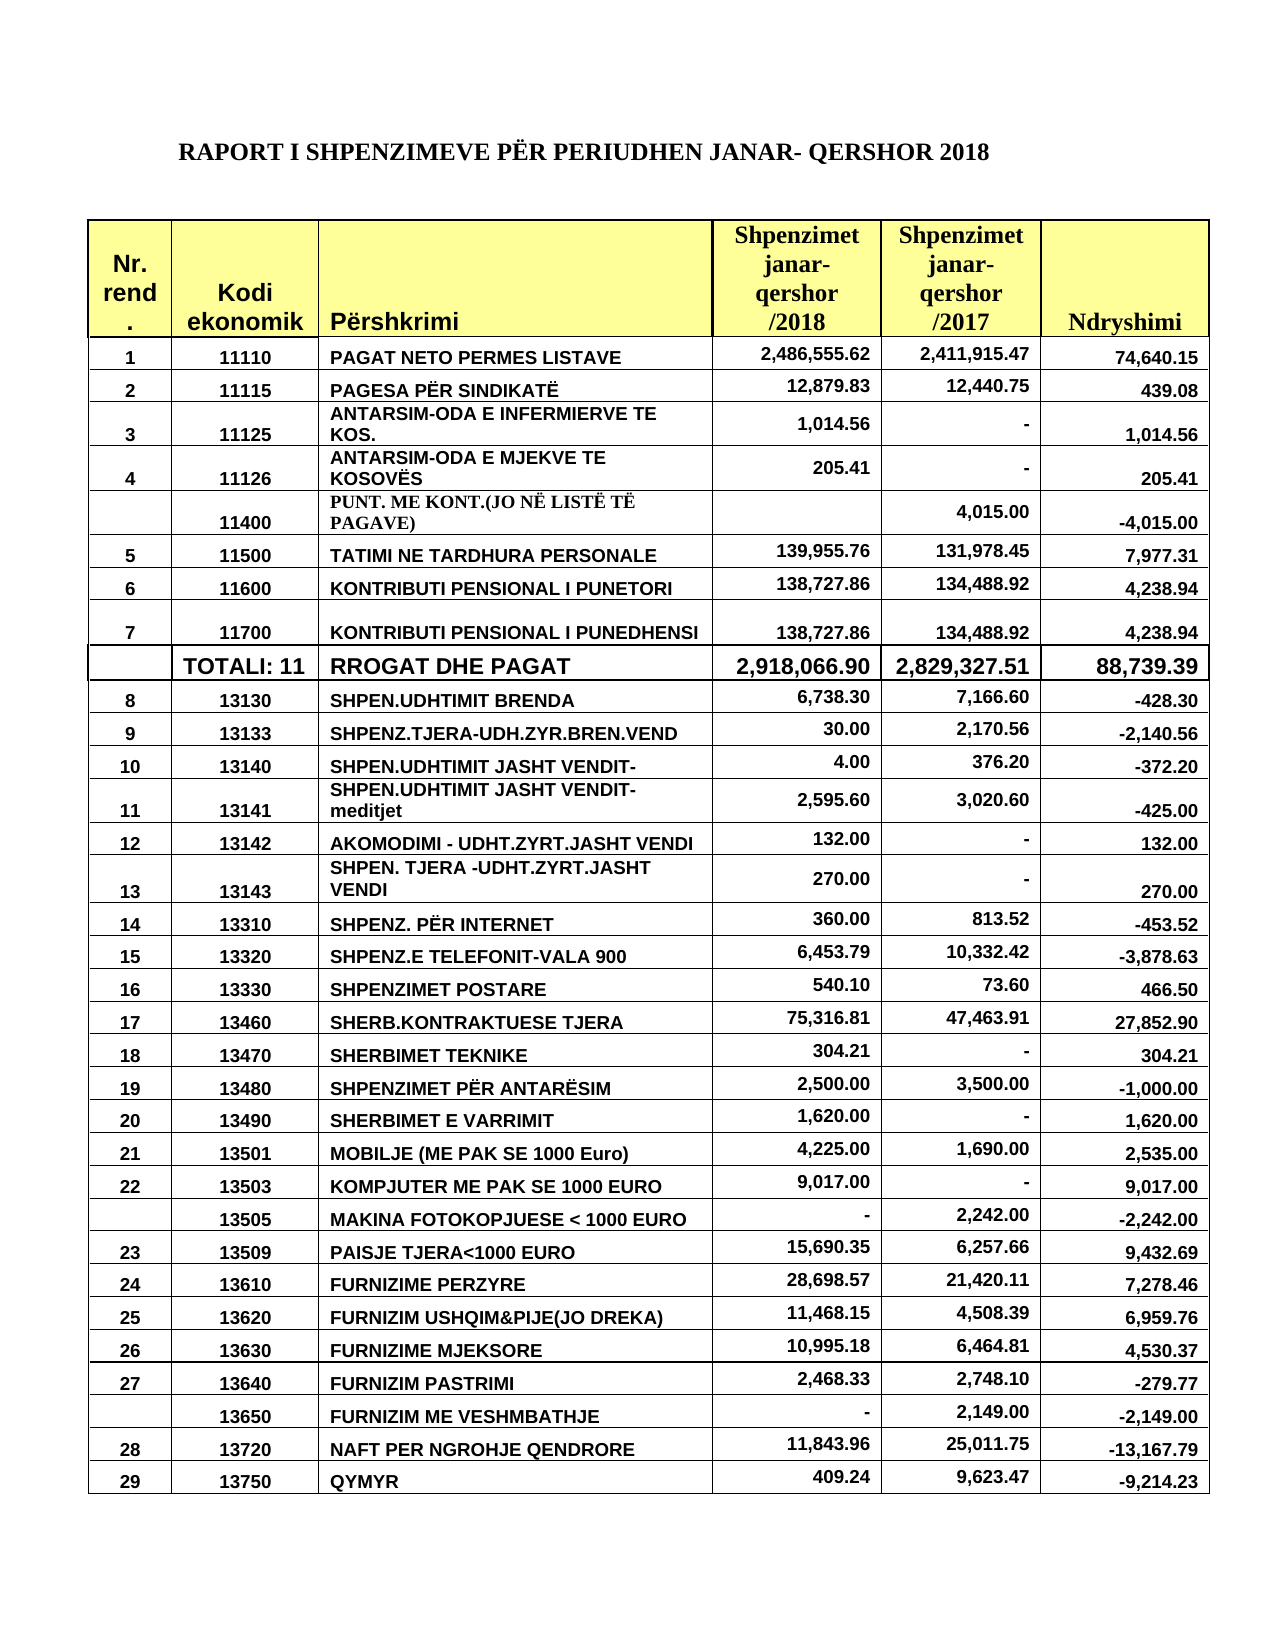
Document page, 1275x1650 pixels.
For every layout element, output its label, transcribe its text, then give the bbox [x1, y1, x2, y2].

table_cell 9,017.00 [713, 1166, 881, 1197]
table_cell 22 [89, 1166, 171, 1197]
table_cell 376.20 [882, 746, 1040, 777]
table_cell 6 [89, 568, 171, 599]
table_cell 4,508.39 [882, 1297, 1040, 1329]
table_cell 4,225.00 [713, 1133, 881, 1164]
table_cell 25 [89, 1297, 171, 1329]
table_cell -1,000.00 [1041, 1066, 1209, 1099]
table_cell 3,500.00 [882, 1067, 1040, 1099]
table_cell 131,978.45 [882, 535, 1040, 567]
table_cell 13460 [172, 1002, 318, 1033]
table_cell 2,411,915.47 [882, 337, 1040, 368]
table_cell 13620 [172, 1297, 318, 1329]
table_cell 20 [89, 1100, 171, 1132]
table_cell FURNIZIM ME VESHMBATHJE [319, 1395, 712, 1427]
table_cell PAGESA PËR SINDIKATË [319, 370, 712, 401]
table_cell 13720 [172, 1428, 318, 1460]
table_header Nr. rend. [89, 221, 171, 336]
table_cell 138,727.86 [713, 568, 881, 599]
table_cell FURNIZIM USHQIM&PIJE(JO DREKA) [319, 1297, 712, 1329]
table_cell SHPEN. TJERA -UDHT.ZYRT.JASHT VENDI [319, 855, 712, 902]
table_cell 11700 [172, 600, 318, 643]
table_cell 28,698.57 [713, 1264, 881, 1296]
table_cell - [882, 1034, 1040, 1066]
table_cell 26 [89, 1330, 171, 1361]
table_cell -2,242.00 [1041, 1198, 1209, 1230]
table_cell -9,214.23 [1041, 1460, 1209, 1493]
table_cell -453.52 [1041, 902, 1209, 935]
table_cell 466.50 [1041, 968, 1209, 1001]
table_cell KOMPJUTER ME PAK SE 1000 EURO [319, 1166, 712, 1197]
table_cell 3 [89, 402, 171, 445]
table_cell ANTARSIM-ODA E INFERMIERVE TE KOS. [319, 402, 712, 445]
table_cell -372.20 [1041, 745, 1209, 777]
table_cell 13133 [172, 713, 318, 744]
table_cell 7,166.60 [882, 681, 1040, 712]
table_cell ANTARSIM-ODA E MJEKVE TE KOSOVËS [319, 446, 712, 489]
table_cell 13143 [172, 855, 318, 902]
table_cell 30.00 [713, 713, 881, 744]
table_cell 11500 [172, 535, 318, 567]
table_cell 15 [89, 936, 171, 968]
table_cell 88,739.39 [1042, 646, 1208, 679]
table_cell 2,748.10 [882, 1363, 1040, 1394]
table_cell MAKINA FOTOKOPJUESE < 1000 EURO [319, 1199, 712, 1230]
table_cell 13610 [172, 1264, 318, 1296]
table_cell 2,595.60 [713, 779, 881, 822]
table_cell TATIMI NE TARDHURA PERSONALE [319, 535, 712, 567]
table_cell - [882, 855, 1040, 902]
table_cell 7,278.46 [1041, 1263, 1209, 1296]
table_cell - [713, 1199, 881, 1230]
table_cell 13509 [172, 1231, 318, 1263]
table_cell QYMYR [319, 1461, 712, 1493]
table_cell 11115 [172, 370, 318, 401]
table_cell -13,167.79 [1041, 1427, 1209, 1460]
table_cell 813.52 [882, 903, 1040, 935]
table_cell AKOMODIMI - UDHT.ZYRT.JASHT VENDI [319, 823, 712, 854]
table_cell 1 [89, 337, 171, 368]
table_cell - [882, 1166, 1040, 1197]
table_cell SHPEN.UDHTIMIT JASHT VENDIT- meditjet [319, 779, 712, 822]
table_cell 23 [89, 1231, 171, 1263]
table_cell 11126 [172, 446, 318, 489]
table_cell 1,690.00 [882, 1133, 1040, 1164]
table_cell 4 [89, 446, 171, 489]
table_cell -4,015.00 [1041, 490, 1209, 534]
table_cell 540.10 [713, 969, 881, 1001]
table_cell 13310 [172, 903, 318, 935]
table_cell 132.00 [1041, 822, 1209, 854]
table_cell 13320 [172, 936, 318, 968]
table_cell 27,852.90 [1041, 1001, 1209, 1033]
table_header Përshkrimi [319, 221, 711, 336]
table_cell SHPENZIMET POSTARE [319, 969, 712, 1001]
table_cell 2,486,555.62 [713, 337, 881, 368]
table_cell KONTRIBUTI PENSIONAL I PUNEDHENSI [319, 600, 712, 643]
table_cell 11,843.96 [713, 1428, 881, 1460]
table_cell 13140 [172, 746, 318, 777]
table_cell 16 [89, 969, 171, 1001]
table_cell SHPEN.UDHTIMIT BRENDA [319, 681, 712, 712]
table_cell 17 [89, 1002, 171, 1033]
table_cell 13501 [172, 1133, 318, 1164]
table_cell 13503 [172, 1166, 318, 1197]
table_cell 270.00 [713, 855, 881, 902]
table_cell SHPENZIMET PËR ANTARËSIM [319, 1067, 712, 1099]
table_cell 205.41 [713, 446, 881, 489]
table_cell 21 [89, 1133, 171, 1164]
table_cell - [882, 446, 1040, 489]
table_cell 29 [89, 1461, 171, 1493]
table_cell 2,468.33 [713, 1363, 881, 1394]
table_cell 27 [89, 1362, 171, 1394]
table_cell 4,238.94 [1041, 599, 1209, 643]
table_cell [89, 1199, 171, 1230]
table_cell 15,690.35 [713, 1231, 881, 1263]
table_cell FURNIZIME MJEKSORE [319, 1330, 712, 1361]
table_cell 4,530.37 [1041, 1329, 1209, 1361]
table_cell [89, 645, 171, 679]
table_cell [89, 1395, 171, 1427]
table_cell 270.00 [1041, 854, 1209, 902]
table_cell 6,464.81 [882, 1330, 1040, 1361]
table_cell 5 [89, 535, 171, 567]
table_cell PAISJE TJERA<1000 EURO [319, 1231, 712, 1263]
table_cell SHERBIMET TEKNIKE [319, 1034, 712, 1066]
table_cell 11 [89, 779, 171, 822]
table_cell SHPEN.UDHTIMIT JASHT VENDIT- [319, 746, 712, 777]
table_cell 2,149.00 [882, 1395, 1040, 1427]
table_cell 439.08 [1041, 369, 1209, 401]
table_cell -2,140.56 [1041, 712, 1209, 744]
table_cell SHPENZ. PËR INTERNET [319, 903, 712, 935]
table_cell 2,170.56 [882, 713, 1040, 744]
table_cell 138,727.86 [713, 600, 881, 643]
table_cell 13 [89, 855, 171, 902]
table_cell - [882, 1100, 1040, 1132]
table_cell 6,959.76 [1041, 1296, 1209, 1329]
table_cell 7 [89, 600, 171, 643]
table_cell 9,432.69 [1041, 1230, 1209, 1263]
table_cell 134,488.92 [882, 568, 1040, 599]
table_cell 13630 [172, 1330, 318, 1361]
table_cell 134,488.92 [882, 600, 1040, 643]
table_cell 18 [89, 1034, 171, 1066]
table_cell 4.00 [713, 746, 881, 777]
table_header Ndryshimi [1042, 221, 1208, 336]
table_cell 4,015.00 [882, 491, 1040, 534]
table_cell 205.41 [1041, 445, 1209, 489]
table_cell 13480 [172, 1067, 318, 1099]
table_cell 13505 [172, 1199, 318, 1230]
table_cell 10 [89, 746, 171, 777]
table_cell 3,020.60 [882, 779, 1040, 822]
table_cell 4,238.94 [1041, 567, 1209, 599]
table_cell -3,878.63 [1041, 935, 1209, 968]
table_cell [713, 491, 881, 534]
table_cell 12 [89, 823, 171, 854]
table_cell 11600 [172, 568, 318, 599]
table_cell NAFT PER NGROHJE QENDRORE [319, 1428, 712, 1460]
table_cell FURNIZIME PERZYRE [319, 1264, 712, 1296]
table_cell 13640 [172, 1363, 318, 1394]
table_cell 9,623.47 [882, 1461, 1040, 1493]
table_cell RROGAT DHE PAGAT [319, 646, 712, 679]
table_cell FURNIZIM PASTRIMI [319, 1363, 712, 1394]
table_cell PUNT. ME KONT.(JO NË LISTË TË PAGAVE) [319, 491, 712, 534]
table_cell TOTALI: 11 [173, 646, 318, 679]
table_cell SHPENZ.E TELEFONIT-VALA 900 [319, 936, 712, 968]
table_cell 28 [89, 1428, 171, 1460]
table_cell 13130 [172, 681, 318, 712]
table_cell 1,014.56 [1041, 401, 1209, 445]
table_cell 9 [89, 713, 171, 744]
table_cell 13750 [172, 1461, 318, 1493]
table_cell -428.30 [1041, 681, 1209, 712]
table_cell 139,955.76 [713, 535, 881, 567]
table_cell 2,242.00 [882, 1199, 1040, 1230]
table_cell 47,463.91 [882, 1002, 1040, 1033]
table_cell 11,468.15 [713, 1297, 881, 1329]
table_cell 360.00 [713, 903, 881, 935]
table_cell 12,879.83 [713, 370, 881, 401]
table_cell 1,014.56 [713, 402, 881, 445]
table_cell 1,620.00 [1041, 1099, 1209, 1132]
table_cell SHERBIMET E VARRIMIT [319, 1100, 712, 1132]
table_cell 13470 [172, 1034, 318, 1066]
table_cell 11110 [172, 338, 318, 368]
table_cell - [713, 1395, 881, 1427]
table_cell [89, 491, 171, 534]
table_cell 2,829,327.51 [882, 646, 1040, 679]
table_cell 73.60 [882, 969, 1040, 1001]
table_cell SHPENZ.TJERA-UDH.ZYR.BREN.VEND [319, 713, 712, 744]
table_cell - [882, 823, 1040, 854]
table_cell 12,440.75 [882, 370, 1040, 401]
table_cell 74,640.15 [1041, 337, 1209, 368]
table_cell 6,257.66 [882, 1231, 1040, 1263]
table_cell 11400 [172, 491, 318, 534]
table_cell 132.00 [713, 823, 881, 854]
table_cell 13141 [172, 779, 318, 822]
table_cell 19 [89, 1067, 171, 1099]
table_cell 21,420.11 [882, 1264, 1040, 1296]
table_cell PAGAT NETO PERMES LISTAVE [319, 337, 712, 368]
table_cell 1,620.00 [713, 1100, 881, 1132]
table_header Shpenzimet janar- qershor /2017 [882, 221, 1040, 336]
table_cell 7,977.31 [1041, 534, 1209, 567]
table_cell 304.21 [713, 1034, 881, 1066]
table_cell 6,738.30 [713, 681, 881, 712]
table_cell -279.77 [1041, 1361, 1209, 1394]
table_header Kodi ekonomik [172, 221, 318, 336]
table_cell -425.00 [1041, 778, 1209, 822]
table_cell 25,011.75 [882, 1428, 1040, 1460]
table_cell 13142 [172, 823, 318, 854]
table_cell 2,918,066.90 [713, 646, 880, 679]
table_cell 2,500.00 [713, 1067, 881, 1099]
table_cell 409.24 [713, 1461, 881, 1493]
table_cell 14 [89, 903, 171, 935]
table_cell 75,316.81 [713, 1002, 881, 1033]
table_cell 2 [89, 370, 171, 401]
table_cell 13650 [172, 1395, 318, 1427]
table_cell - [882, 402, 1040, 445]
table_cell 11125 [172, 402, 318, 445]
table_cell 8 [89, 680, 171, 712]
table_cell 304.21 [1041, 1033, 1209, 1066]
table_cell 2,535.00 [1041, 1132, 1209, 1164]
table_cell 13490 [172, 1100, 318, 1132]
table_header Shpenzimet janar-qershor /2018 [714, 221, 880, 336]
table_cell -2,149.00 [1041, 1394, 1209, 1427]
table_cell KONTRIBUTI PENSIONAL I PUNETORI [319, 568, 712, 599]
table_cell 10,995.18 [713, 1330, 881, 1361]
text RAPORT I SHPENZIMEVE PËR PERIUDHEN JANAR- QERSHOR 2018 [150, 137, 1218, 166]
table_cell 6,453.79 [713, 936, 881, 968]
table_cell 10,332.42 [882, 936, 1040, 968]
table_cell 9,017.00 [1041, 1165, 1209, 1197]
table_cell 13330 [172, 969, 318, 1001]
table_cell 24 [89, 1264, 171, 1296]
table_cell MOBILJE (ME PAK SE 1000 Euro) [319, 1133, 712, 1164]
table_cell SHERB.KONTRAKTUESE TJERA [319, 1002, 712, 1033]
